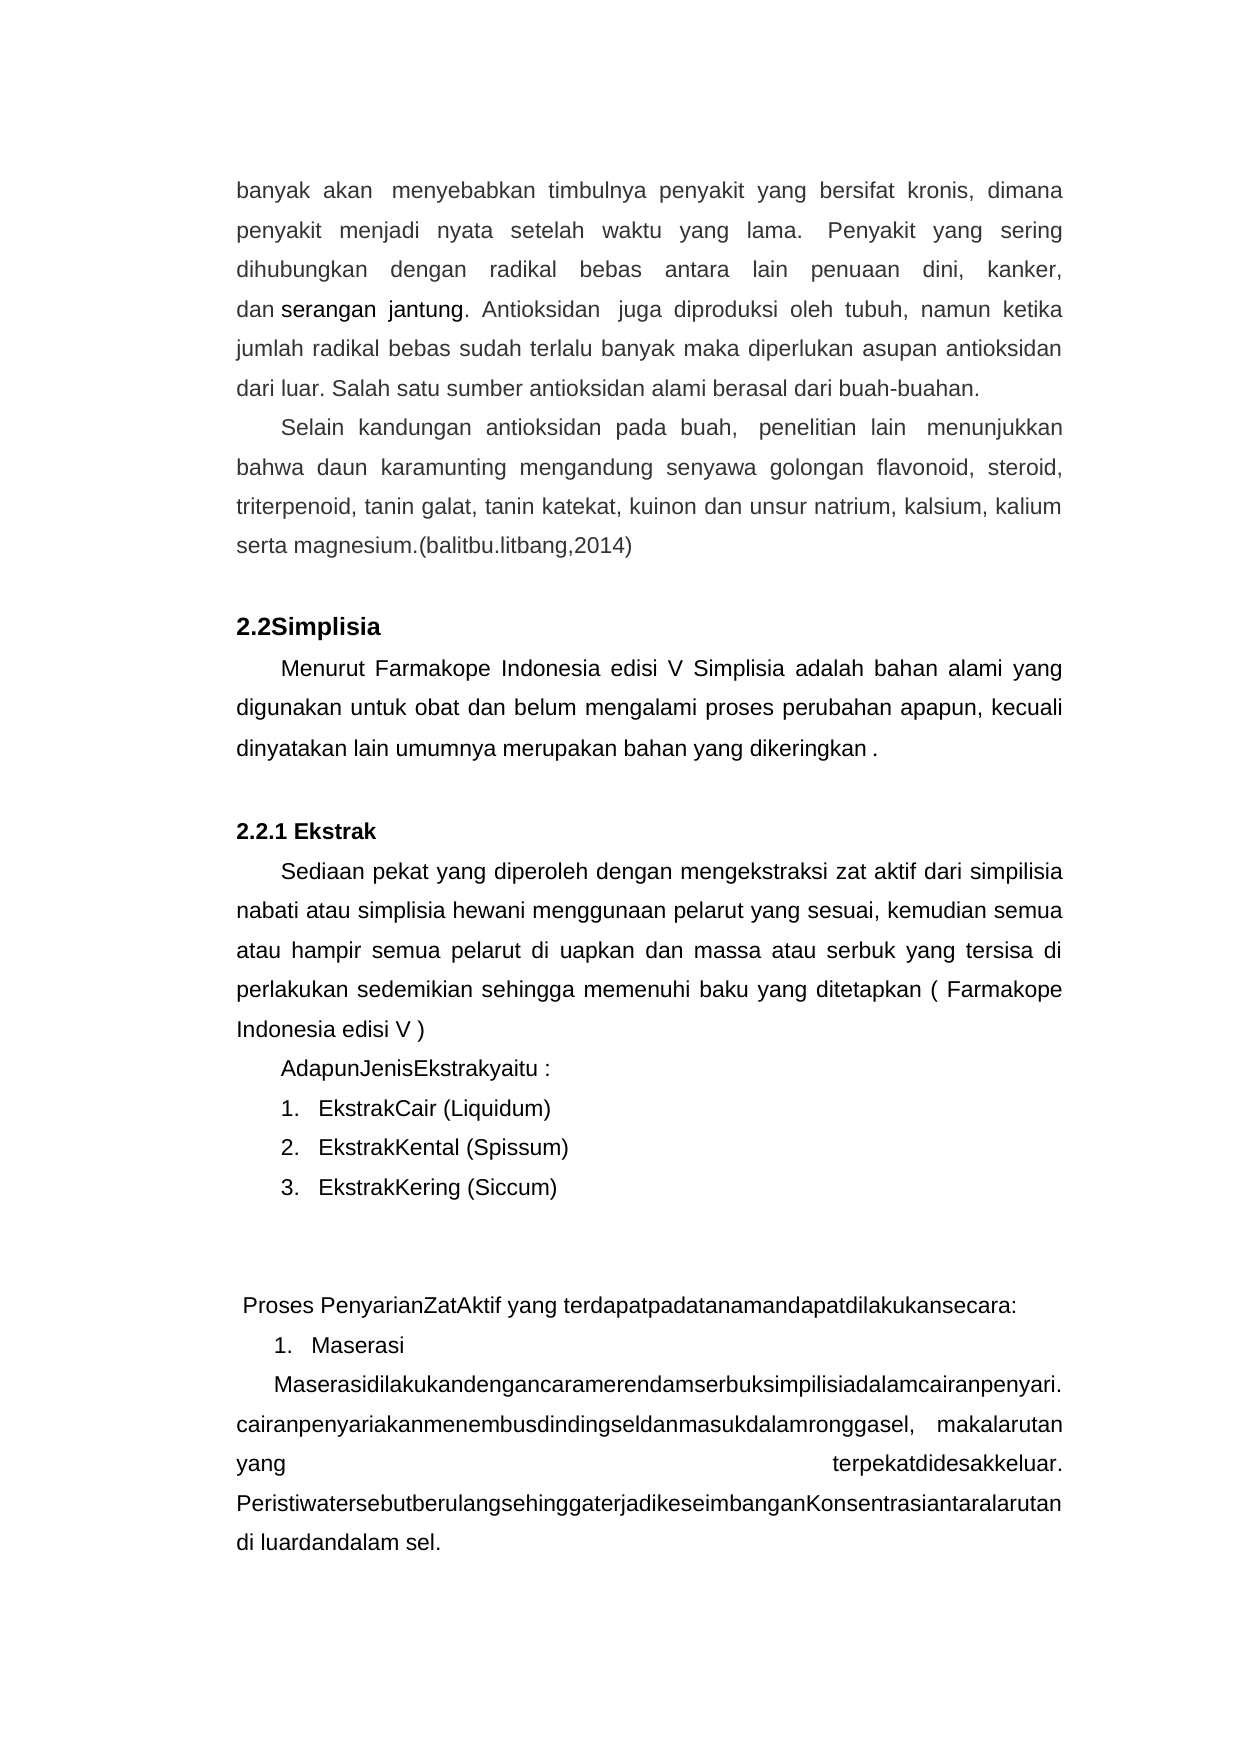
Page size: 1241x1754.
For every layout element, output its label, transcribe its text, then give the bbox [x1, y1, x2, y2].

text Proses PenyarianZatAktif yang terdapatpadatanamandapatdilakukansecara: [236, 1292, 1063, 1318]
list 2.2Simplisia [236, 611, 1063, 640]
list Sediaan pekat yang diperoleh dengan mengekstraksi zat aktif dari simpilisia nabati atau simplisia hewani menggunaan pelarut yang sesuai, kemudian semua atau hampir semua pelarut di uapkan dan massa atau serbuk yang tersisa di perlakukan sedemikian sehingga memenuhi baku yang ditetapkan ( Farmakope Indonesia edisi V ) [236, 858, 1063, 1042]
list AdapunJenisEkstrakyaitu : [236, 1055, 1063, 1082]
list Maserasi [274, 1332, 1063, 1358]
text Maserasidilakukandengancaramerendamserbuksimpilisiadalamcairanpenyari. cairanpenyariakanmenembusdindingseldanmasukdalamronggasel, makalarutan yang terpekatdidesakkeluar. PeristiwatersebutberulangsehinggaterjadikeseimbanganKonsentrasiantaralarutan di luardandalam sel. [236, 1371, 1063, 1555]
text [236, 177, 1063, 401]
list EkstrakKering (Siccum) [281, 1174, 1063, 1200]
text Menurut Farmakope Indonesia edisi V Simplisia adalah bahan alami yang digunakan untuk obat dan belum mengalami proses perubahan apapun, kecuali dinyatakan lain umumnya merupakan bahan yang dikeringkan . [236, 654, 1063, 762]
list 2.2.1 Ekstrak [236, 818, 1063, 845]
text Selain kandungan antioksidan pada buah, penelitian lain menunjukkan bahwa daun karamunting mengandung senyawa golongan flavonoid, steroid, triterpenoid, tanin galat, tanin katekat, kuinon dan unsur natrium, kalsium, kalium serta magnesium.(balitbu.litbang,2014) [236, 414, 1063, 559]
list EkstrakKental (Spissum) [281, 1134, 1063, 1161]
list EkstrakCair (Liquidum) [281, 1095, 1063, 1121]
